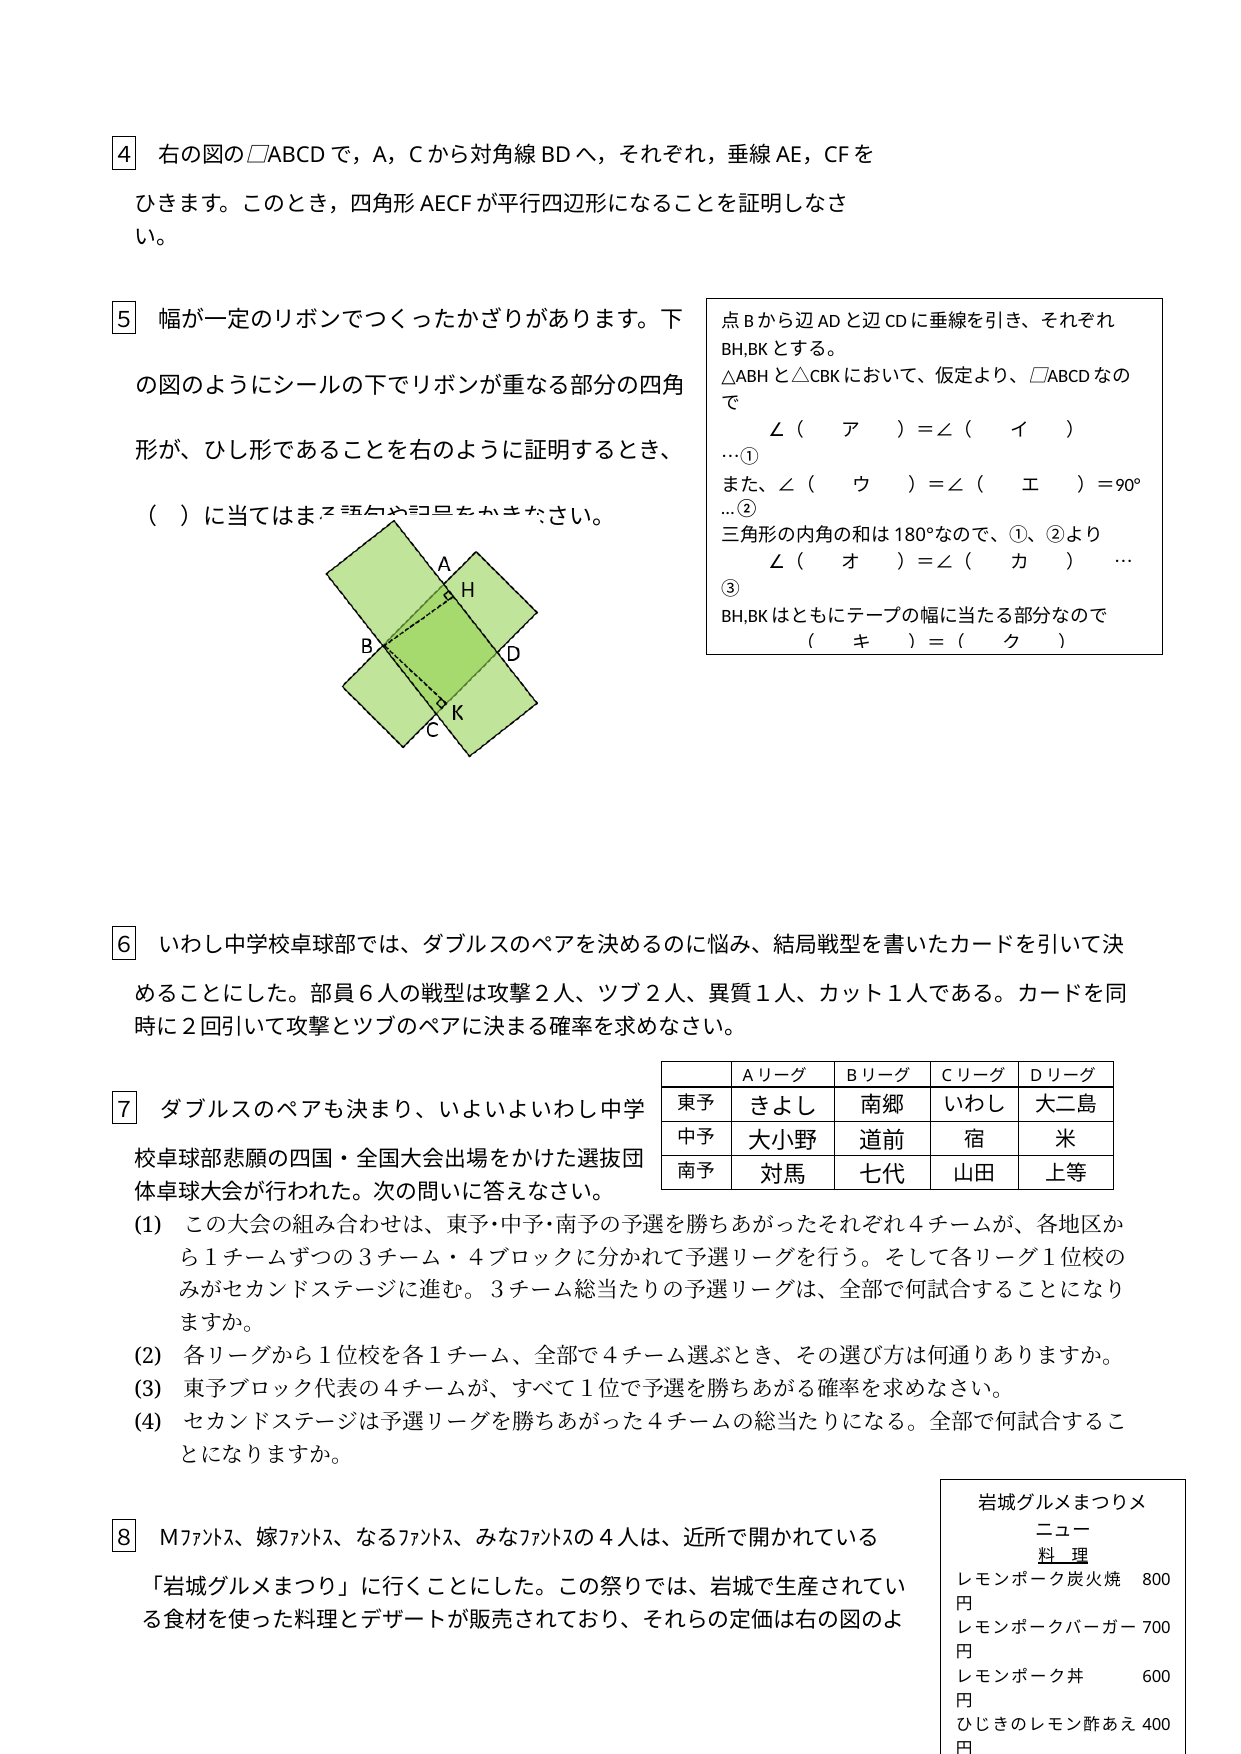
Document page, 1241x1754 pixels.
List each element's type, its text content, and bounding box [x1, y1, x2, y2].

text の図のようにシールの下でリボンが重なる部分の四角 [112, 350, 706, 416]
table_cell 上等 [1019, 1156, 1113, 1189]
text ８ Ｍﾌｧﾝﾄｽ、嫁ﾌｧﾝﾄｽ、なるﾌｧﾝﾄｽ、みなﾌｧﾝﾄｽの４人は、近所で開かれている [112, 1502, 940, 1568]
text い。 [112, 219, 1128, 252]
table_cell 南予 [662, 1156, 731, 1189]
table_header Bリーグ [835, 1062, 930, 1086]
table_cell きよし [732, 1088, 834, 1121]
table_cell 対馬 [732, 1156, 834, 1189]
text ４ 右の図の□ABCDで，A，Cから対角線BDへ，それぞれ，垂線AE，CFを [112, 120, 1128, 186]
table_cell 大小野 [732, 1122, 834, 1155]
text ７ ダブルスのペアも決まり、いよいよいわし中学校卓球部悲願の四国・全国大会出場をかけた選抜団体卓球大会が行われた。次の問いに答えなさい。 [112, 1074, 1128, 1206]
text (3) 東予ブロック代表の４チームが、すべて１位で予選を勝ちあがる確率を求めなさい。 [112, 1371, 1128, 1404]
table_header [662, 1062, 731, 1086]
table_cell いわし [931, 1088, 1018, 1121]
table_cell 米 [1019, 1122, 1113, 1155]
text ６ いわし中学校卓球部では、ダブルスのペアを決めるのに悩み、結局戦型を書いたカードを引いて決めることにした。部員６人の戦型は攻撃２人、ツブ２人、異質１人、カット１人である。カードを同時に２回引いて攻撃とツブのペアに決まる確率を求めなさい。 [112, 910, 1128, 1042]
table_header Dリーグ [1019, 1062, 1113, 1086]
table_cell 南郷 [835, 1088, 930, 1121]
table_cell 道前 [835, 1122, 930, 1155]
text 「岩城グルメまつり」に行くことにした。この祭りでは、岩城で生産されてい [119, 1568, 940, 1601]
table_cell 七代 [835, 1156, 930, 1189]
table_cell 宿 [931, 1122, 1018, 1155]
text る食材を使った料理とデザートが販売されており、それらの定価は右の図のよ [119, 1601, 940, 1634]
table_header Cリーグ [931, 1062, 1018, 1086]
text (2) 各リーグから１位校を各１チーム、全部で４チーム選ぶとき、その選び方は何通りありますか。 [112, 1338, 1128, 1371]
text (4) セカンドステージは予選リーグを勝ちあがった４チームの総当たりになる。全部で何試合することになりますか。 [134, 1404, 1128, 1469]
text 形が、ひし形であることを右のように証明するとき、 [707, 416, 1128, 482]
table_cell 中予 [662, 1122, 731, 1155]
text （ ）に当てはまる語句や記号をかきなさい。 [707, 482, 1128, 548]
text の図のようにシールの下でリボンが重なる部分の四角 [707, 350, 1128, 416]
text ひきます。このとき，四角形AECFが平行四辺形になることを証明しなさ [112, 186, 1128, 219]
text 形が、ひし形であることを右のように証明するとき、 [112, 416, 706, 482]
table_cell 大二島 [1019, 1088, 1113, 1121]
text （ ）に当てはまる語句や記号をかきなさい。 [112, 482, 706, 548]
text ５ 幅が一定のリボンでつくったかざりがあります。下 [112, 284, 1128, 350]
table_cell 山田 [931, 1156, 1018, 1189]
table_cell 東予 [662, 1088, 731, 1121]
picture [321, 515, 541, 758]
table_header Aリーグ [732, 1062, 834, 1086]
text (1) この大会の組み合わせは、東予･中予･南予の予選を勝ちあがったそれぞれ４チームが、各地区から１チームずつの３チーム・４ブロックに分かれて予選リーグを行う。そして各リーグ１位校のみがセカンドステージに進む。３チーム総当たりの予選リーグは、全部で何試合することになりますか。 [134, 1206, 1128, 1338]
